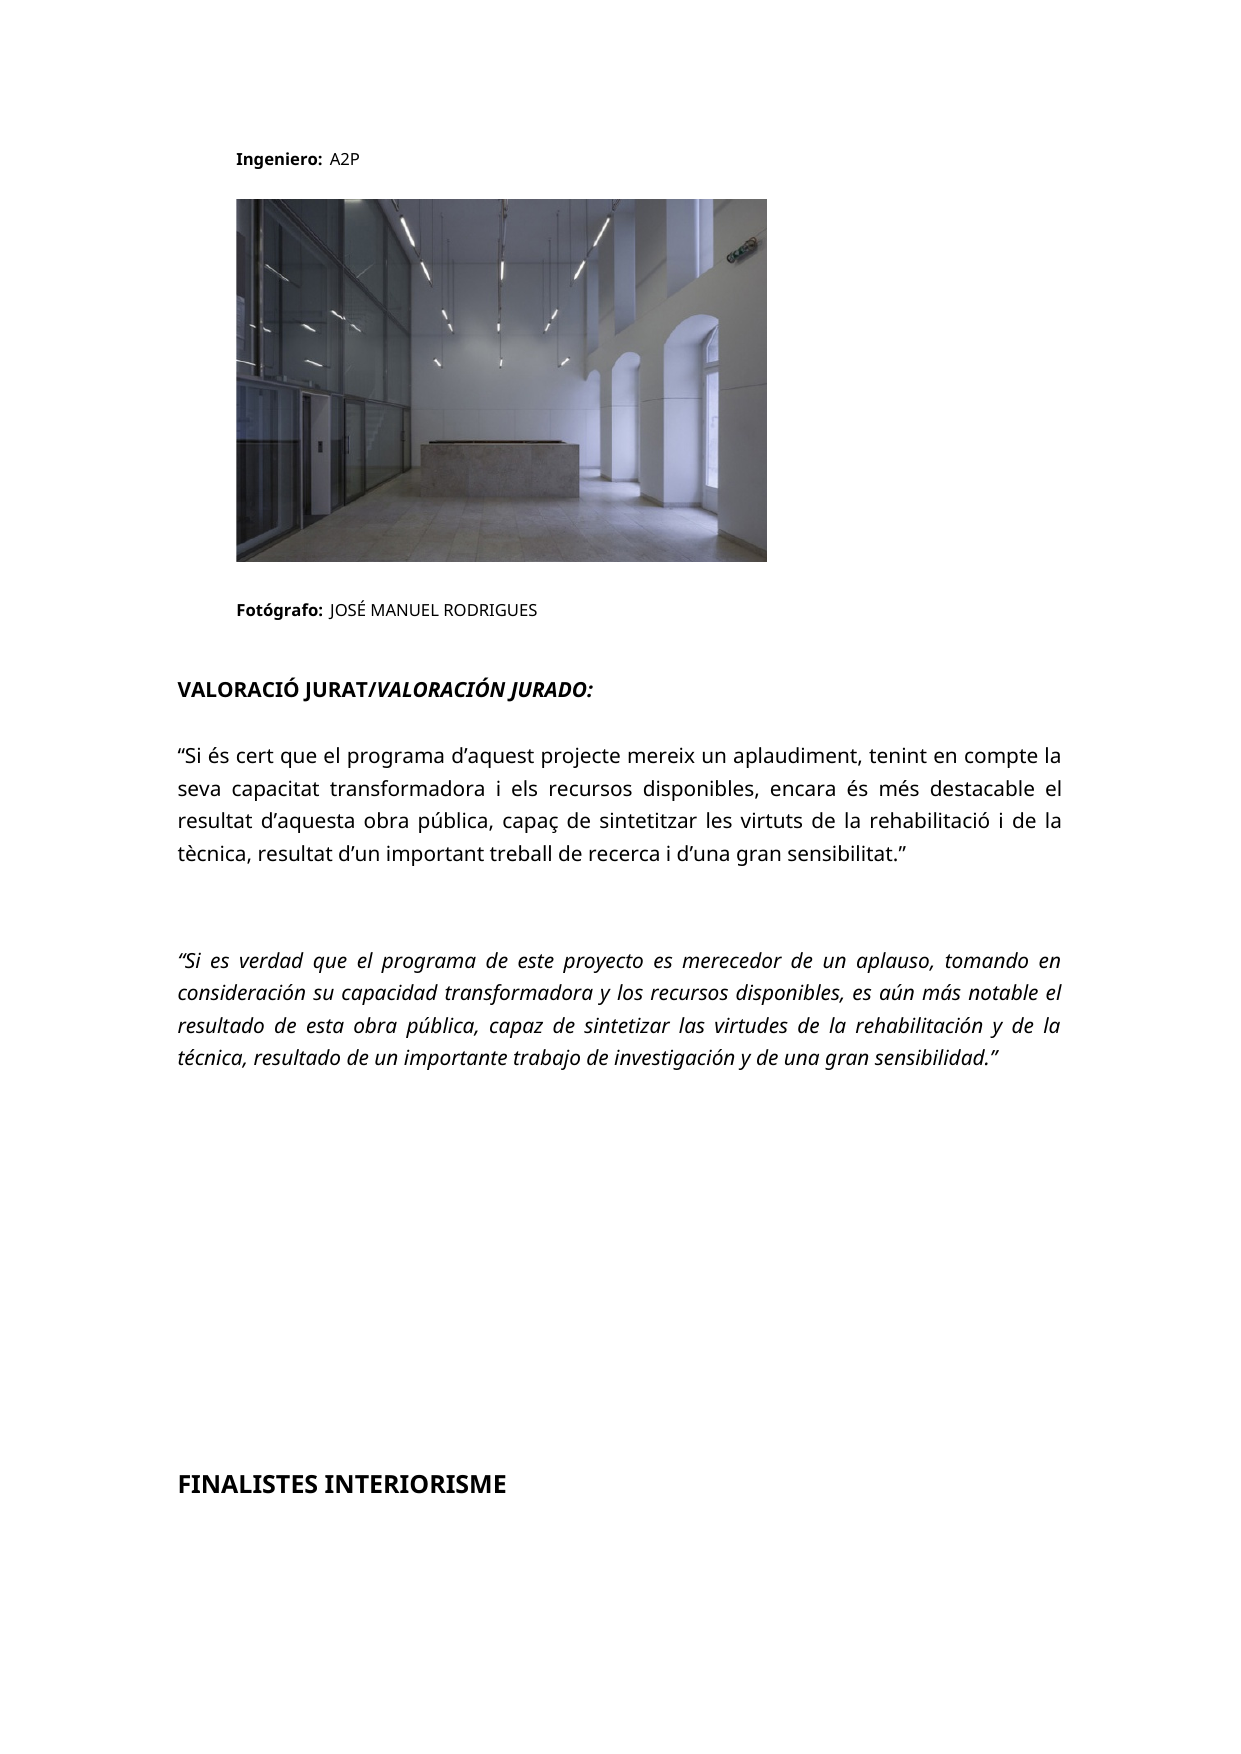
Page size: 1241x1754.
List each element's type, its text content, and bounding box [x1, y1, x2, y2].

text “Si es verdad que el programa de este proyecto es merecedor de un aplauso, tomando en consideración su capacidad transformadora y los recursos disponibles, es aún más notable el resultado de esta obra pública, capaz de sintetizar las virtudes de la rehabilitación y de la técnica, resultado de un importante trabajo de investigación y de una gran sensibilidad.” [177, 946, 1063, 1072]
text FINALISTES INTERIORISME [177, 1467, 1063, 1501]
text VALORACIÓ JURAT/VALORACIÓN JURADO: [177, 676, 1063, 704]
text Fotógrafo: JOSÉ MANUEL RODRIGUES [177, 599, 1063, 621]
picture [236, 199, 767, 562]
text “Si és cert que el programa d’aquest projecte mereix un aplaudiment, tenint en compte la seva capacitat transformadora i els recursos disponibles, encara és més destacable el resultat d’aquesta obra pública, capaç de sintetitzar les virtuts de la rehabilitació i de la tècnica, resultat d’un important treball de recerca i d’una gran sensibilitat.” [177, 741, 1063, 867]
text Ingeniero: A2P [177, 148, 1063, 170]
